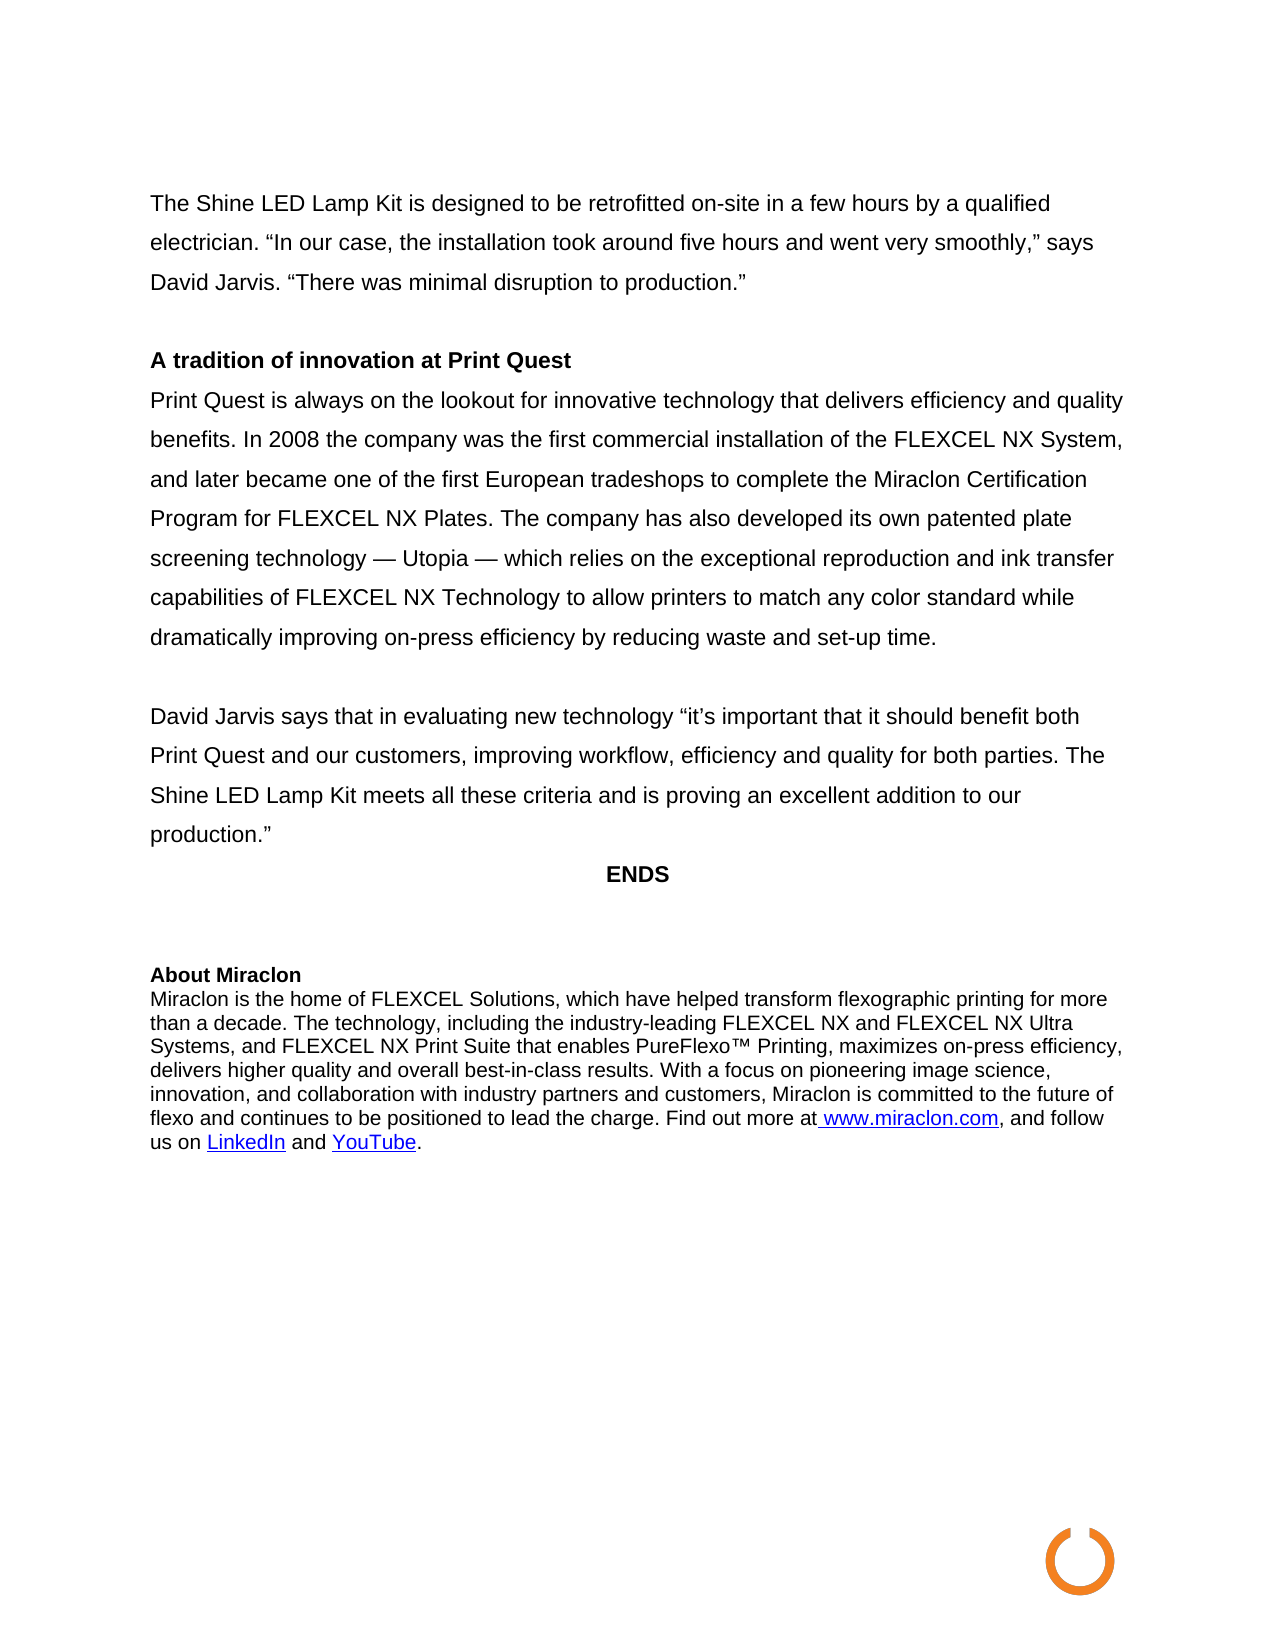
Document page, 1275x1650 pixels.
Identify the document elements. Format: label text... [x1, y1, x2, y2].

text The Shine LED Lamp Kit is designed to be retrofitted on-site in a few hours by a qualified electrician. “In our case, the installation took around five hours and went very smoothly,” says David Jarvis. “There was minimal disruption to production.” [150, 189, 1125, 295]
text Print Quest is always on the lookout for innovative technology that delivers efficiency and quality benefits. In 2008 the company was the first commercial installation of the FLEXCEL NX System, and later became one of the first European tradeshops to complete the Miraclon Certification Program for FLEXCEL NX Plates. The company has also developed its own patented plate screening technology — Utopia — which relies on the exceptional reproduction and ink transfer capabilities of FLEXCEL NX Technology to allow printers to match any color standard while dramatically improving on-press efficiency by reducing waste and set-up time. [150, 387, 1125, 650]
text ENDS [150, 861, 1125, 887]
text A tradition of innovation at Print Quest [150, 347, 1125, 374]
text David Jarvis says that in evaluating new technology “it’s important that it should benefit both Print Quest and our customers, improving workflow, efficiency and quality for both parties. The Shine LED Lamp Kit meets all these criteria and is proving an excellent addition to our production.” [150, 703, 1125, 847]
text Miraclon is the home of FLEXCEL Solutions, which have helped transform flexographic printing for more than a decade. The technology, including the industry-leading FLEXCEL NX and FLEXCEL NX Ultra Systems, and FLEXCEL NX Print Suite that enables PureFlexo™ Printing, maximizes on-press efficiency, delivers higher quality and overall best-in-class results. With a focus on pioneering image science, innovation, and collaboration with industry partners and customers, Miraclon is committed to the future of flexo and continues to be positioned to lead the charge. Find out more at www.miraclon.com, and follow us on LinkedIn and YouTube. [150, 986, 1125, 1154]
text About Miraclon [150, 962, 1125, 986]
